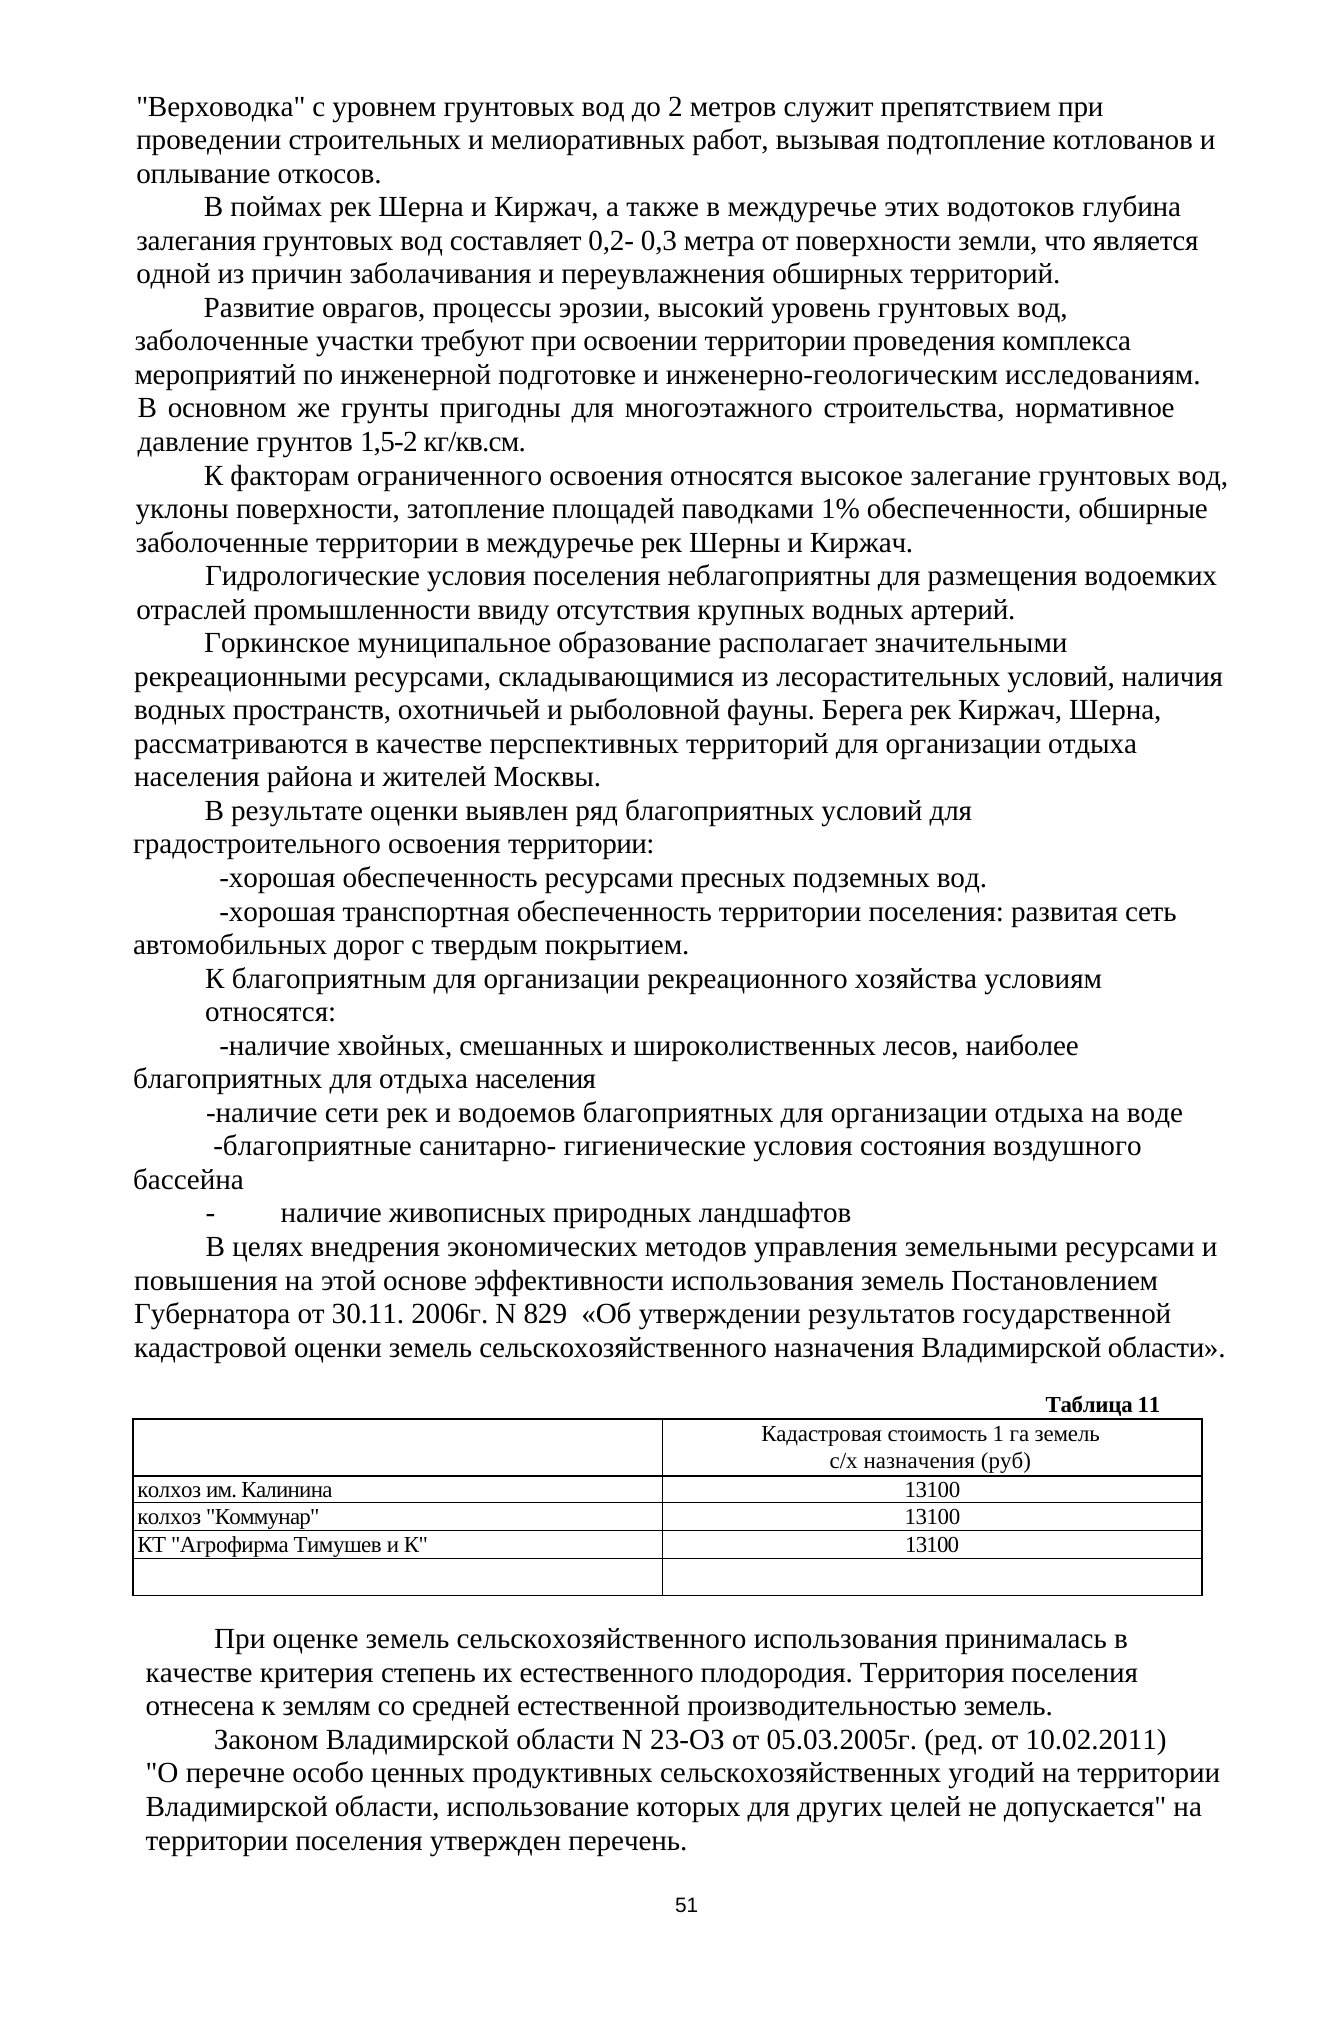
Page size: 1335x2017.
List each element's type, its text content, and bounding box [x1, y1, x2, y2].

text -наличие хвойных, смешанных и широколиственных лесов, наиболее благоприятных для отдыха населения [133, 1028, 1239, 1095]
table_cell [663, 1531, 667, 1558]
text В результате оценки выявлен ряд благоприятных условий для градостроительного освоения территории: [133, 793, 1190, 860]
text Горкинское муниципальное образование располагает значительными рекреационными ресурсами, складывающимися из лесорастительных условий, наличия водных пространств, охотничьей и рыболовной фауны. Берега рек Киржач, Шерна, рассматриваются в качестве перспективных территорий для организации отдыха населения района и жителей Москвы. [134, 625, 1240, 793]
text В целях внедрения экономических методов управления земельными ресурсами и повышения на этой основе эффективности использования земель Постановлением Губернатора от 30.11. 2006г. N 829 «Об утверждении результатов государственной кадастровой оценки земель сельскохозяйственного назначения Владимирской области». [134, 1229, 1240, 1363]
text Гидрологические условия поселения неблагоприятны для размещения водоемких отраслей промышленности ввиду отсутствия крупных водных артерий. [136, 558, 1239, 625]
text "О перечне особо ценных продуктивных сельскохозяйственных угодий на территории Владимирской области, использование которых для других целей не допускается" на территории поселения утвержден перечень. [145, 1756, 1240, 1856]
text К факторам ограниченного освоения относятся высокое залегание грунтовых вод, уклоны поверхности, затопление площадей паводками 1% обеспеченности, обширные заболоченные территории в междуречье рек Шерны и Киржач. [135, 458, 1240, 558]
text -благоприятные санитарно- гигиенические условия состояния воздушного бассейна [133, 1128, 1240, 1196]
text В поймах рек Шерна и Киржач, а также в междуречье этих водотоков глубина залегания грунтовых вод составляет 0,2- 0,3 метра от поверхности земли, что является одной из причин заболачивания и переувлажнения обширных территорий. [136, 189, 1240, 290]
text -хорошая обеспеченность ресурсами пресных подземных вод. [133, 860, 1240, 894]
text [136, 89, 1240, 189]
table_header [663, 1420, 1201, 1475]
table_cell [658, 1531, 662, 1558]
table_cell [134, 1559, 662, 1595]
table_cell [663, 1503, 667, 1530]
text К благоприятным для организации рекреационного хозяйства условиям относятся: [205, 961, 1240, 1028]
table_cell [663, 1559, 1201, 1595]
text В основном же грунты пригодны для многоэтажного строительства, нормативное давление грунтов 1,5-2 кг/кв.см. [137, 391, 1175, 458]
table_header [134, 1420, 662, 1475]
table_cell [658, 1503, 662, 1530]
text -наличие сети рек и водоемов благоприятных для организации отдыха на воде [133, 1095, 1240, 1128]
text Законом Владимирской области N 23-ОЗ от 05.03.2005г. (ред. от 10.02.2011) [145, 1722, 1240, 1756]
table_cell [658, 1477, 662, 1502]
list наличие живописных природных ландшафтов [205, 1196, 1240, 1229]
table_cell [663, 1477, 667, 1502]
text Таблица 11 [134, 1391, 1240, 1418]
text Развитие оврагов, процессы эрозии, высокий уровень грунтовых вод, заболоченные участки требуют при освоении территории проведения комплекса мероприятий по инженерной подготовке и инженерно-геологическим исследованиям. [134, 290, 1239, 391]
text -хорошая транспортная обеспеченность территории поселения: развитая сеть автомобильных дорог с твердым покрытием. [133, 894, 1240, 961]
text При оценке земель сельскохозяйственного использования принималась в качестве критерия степень их естественного плодородия. Территория поселения отнесена к землям со средней естественной производительностью земель. [145, 1621, 1240, 1722]
